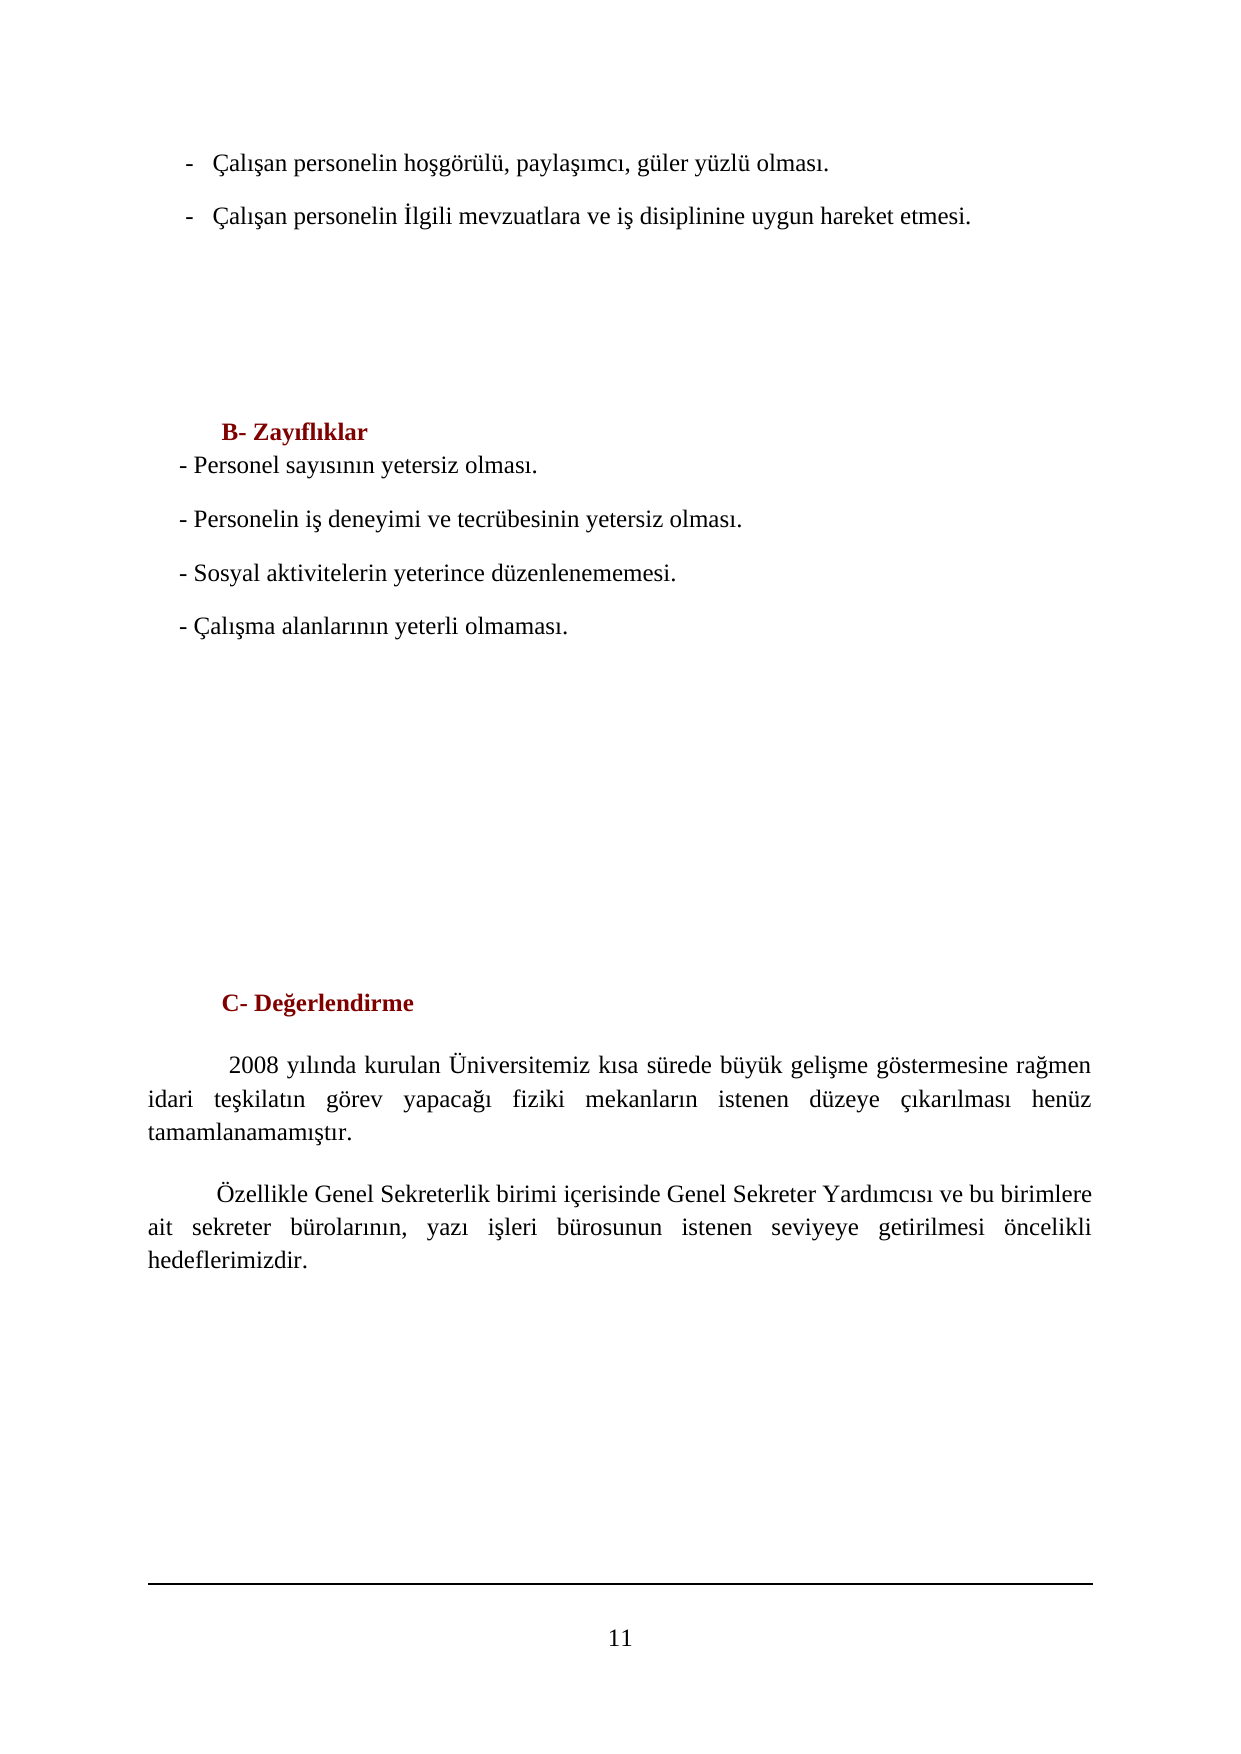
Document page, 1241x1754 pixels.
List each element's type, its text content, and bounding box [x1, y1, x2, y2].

text - Sosyal aktivitelerin yeterince düzenlenememesi. [148, 558, 1093, 586]
subtitle B- Zayıflıklar [148, 417, 1093, 446]
text - Personelin iş deneyimi ve tecrübesinin yetersiz olması. [148, 504, 1093, 532]
text - Personel sayısının yetersiz olması. [148, 450, 1093, 479]
subtitle C- Değerlendirme [148, 988, 1093, 1017]
text 2008 yılında kurulan Üniversitemiz kısa sürede büyük gelişme göstermesine rağmen idari teşkilatın görev yapacağı fiziki mekanların istenen düzeye çıkarılması henüz tamamlanamamıştır. [148, 1051, 1093, 1145]
text - Çalışan personelin hoşgörülü, paylaşımcı, güler yüzlü olması. [185, 148, 1093, 176]
text - Çalışma alanlarının yeterli olmaması. [148, 611, 1093, 640]
text - Çalışan personelin İlgili mevzuatlara ve iş disiplinine uygun hareket etmesi. [185, 201, 1093, 230]
text Özellikle Genel Sekreterlik birimi içerisinde Genel Sekreter Yardımcısı ve bu birimlere ait sekreter bürolarının, yazı işleri bürosunun istenen seviyeye getirilmesi öncelikli hedeflerimizdir. [148, 1179, 1093, 1274]
